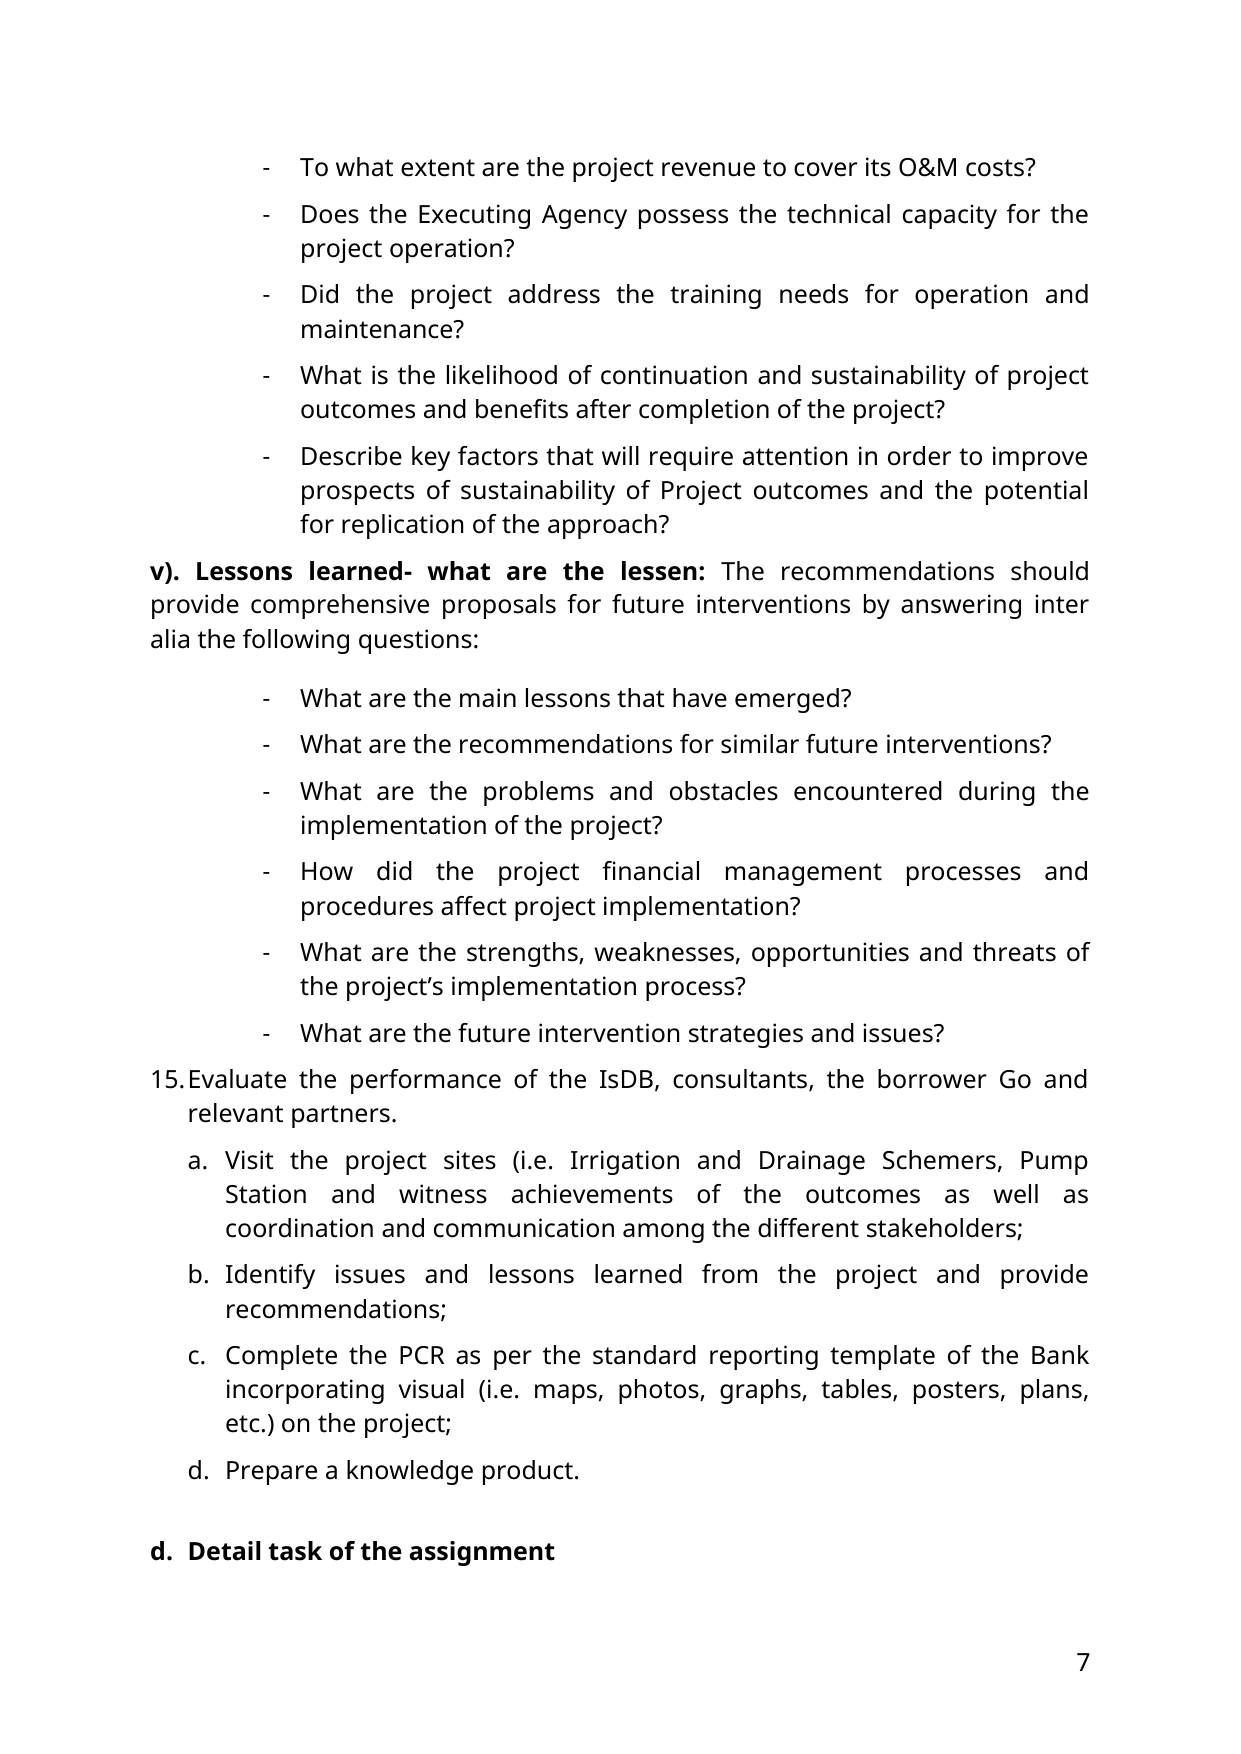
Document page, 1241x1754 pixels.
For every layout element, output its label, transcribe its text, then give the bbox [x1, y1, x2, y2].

list Detail task of the assignment [150, 1533, 1090, 1567]
list Does the Executing Agency possess the technical capacity for the project operation? [262, 197, 1090, 265]
list What are the problems and obstacles encountered during the implementation of the project? [262, 773, 1090, 842]
list Visit the project sites (i.e. Irrigation and Drainage Schemers, Pump Station and witness achievements of the outcomes as well as coordination and communication among the different stakeholders; [187, 1142, 1090, 1245]
list What are the strengths, weaknesses, opportunities and threats of the project’s implementation process? [262, 935, 1090, 1003]
list What are the main lessons that have emerged? [262, 680, 1090, 714]
list What is the likelihood of continuation and sustainability of project outcomes and benefits after completion of the project? [262, 358, 1090, 426]
list Identify issues and lessons learned from the project and provide recommendations; [187, 1257, 1090, 1325]
list What are the future intervention strategies and issues? [262, 1015, 1090, 1049]
list Evaluate the performance of the IsDB, consultants, the borrower Go and relevant partners. [150, 1062, 1090, 1130]
list Describe key factors that will require attention in order to improve prospects of sustainability of Project outcomes and the potential for replication of the approach? [262, 438, 1090, 541]
list How did the project financial management processes and procedures affect project implementation? [262, 854, 1090, 922]
list Complete the PCR as per the standard reporting template of the Bank incorporating visual (i.e. maps, photos, graphs, tables, posters, plans, etc.) on the project; [187, 1338, 1090, 1440]
text v). Lessons learned- what are the lessen: The recommendations should provide comprehensive proposals for future interventions by answering inter alia the following questions: [150, 553, 1090, 655]
list Prepare a knowledge product. [187, 1452, 1090, 1487]
list To what extent are the project revenue to cover its O&M costs? [262, 150, 1090, 184]
list Did the project address the training needs for operation and maintenance? [262, 277, 1090, 345]
list What are the recommendations for similar future interventions? [262, 727, 1090, 761]
